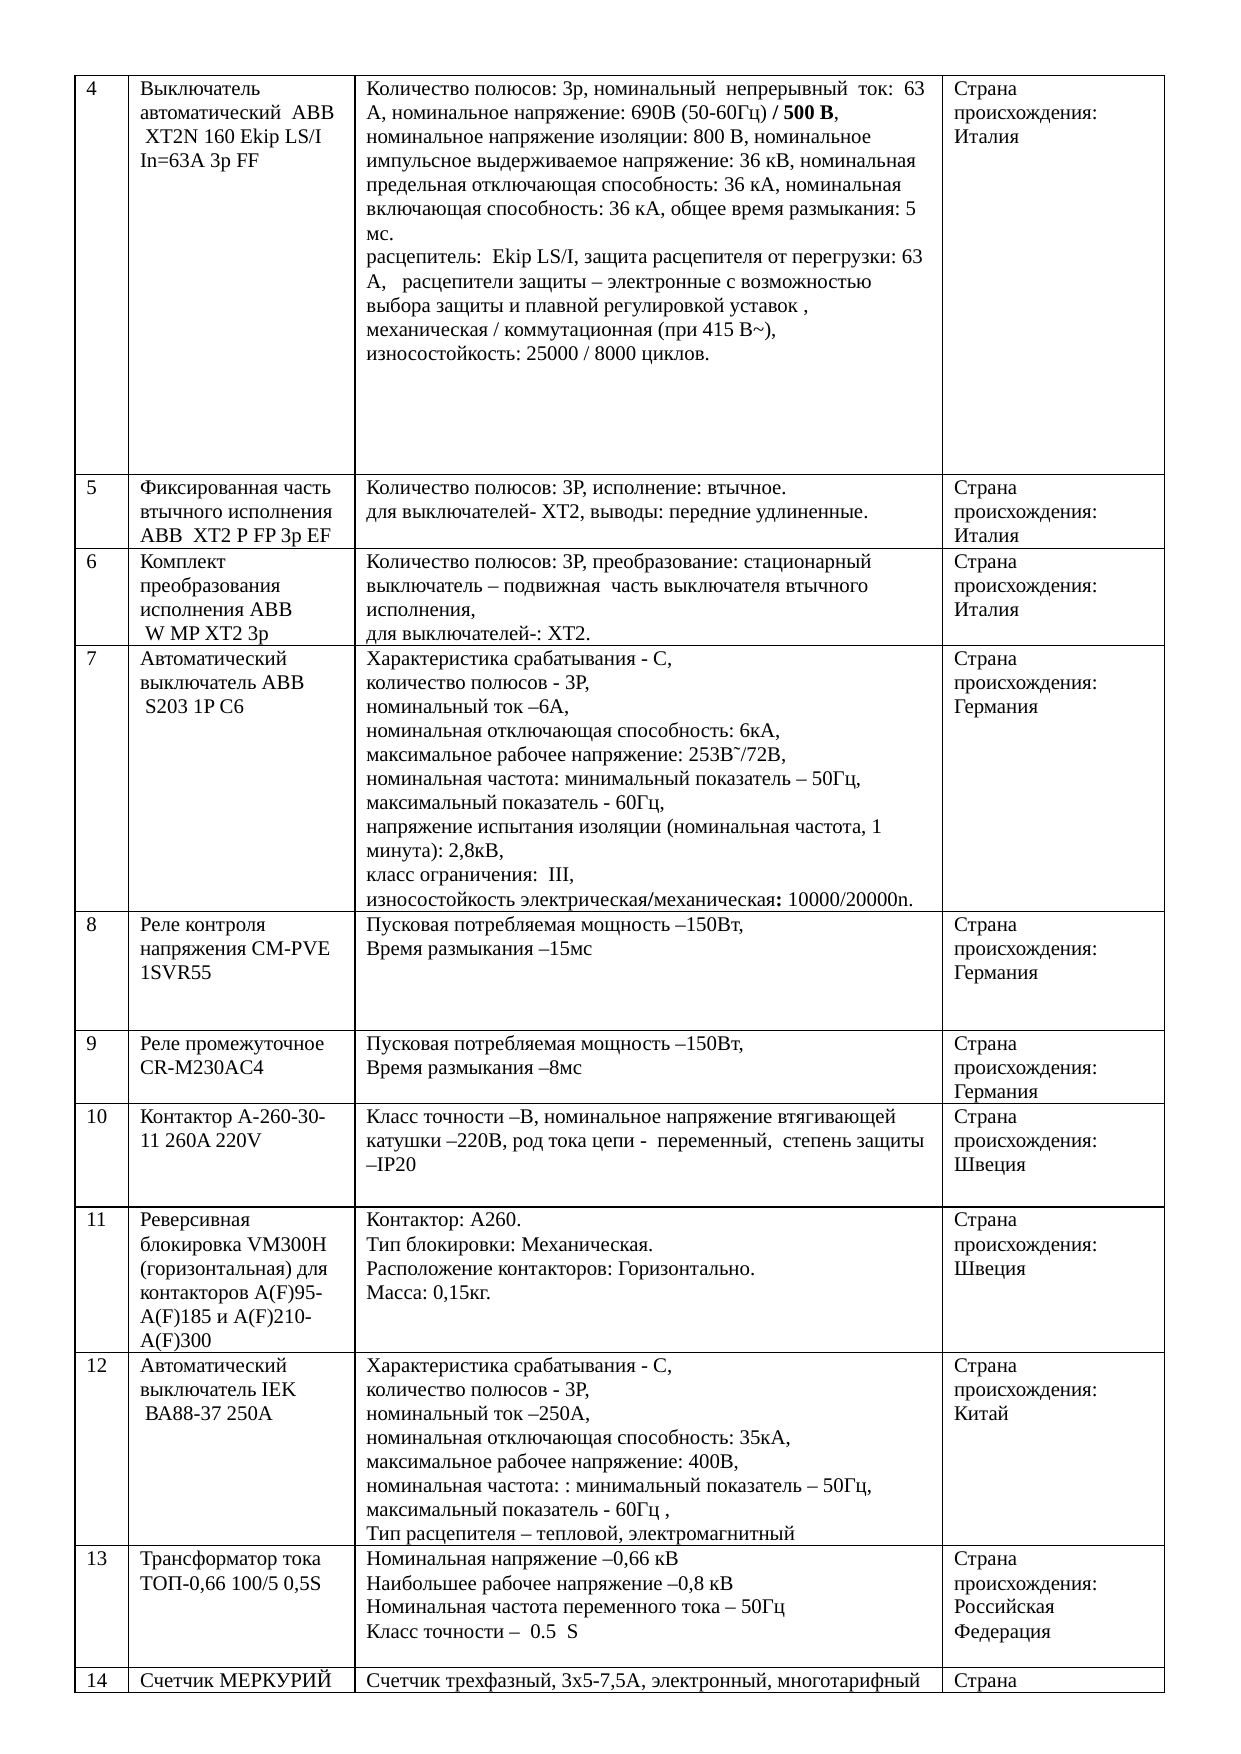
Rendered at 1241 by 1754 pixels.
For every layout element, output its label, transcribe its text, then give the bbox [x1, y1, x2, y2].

table_cell Страна происхождения: Германия [943, 912, 1164, 1030]
table_cell Реверсивная блокировка VM300H (горизонтальная) для контакторов А(F)95-А(F)185 и А(F)210-А(F)300 [129, 1208, 354, 1352]
table_cell 10 [76, 1104, 128, 1206]
table_cell 8 [76, 912, 128, 1030]
table_cell Реле контроля напряжения CM-PVE 1SVR55 [129, 912, 354, 1030]
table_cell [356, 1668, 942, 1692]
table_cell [943, 76, 1164, 474]
table_cell Страна происхождения: Швеция [943, 1104, 1164, 1206]
table_cell Номинальная напряжение –0,66 кВ Наибольшее рабочее напряжение –0,8 кВ Номинальная частота переменного тока – 50Гц Класс точности – 0.5 S [356, 1546, 942, 1667]
table_cell 11 [76, 1208, 128, 1352]
table_cell Трансформатор тока ТОП-0,66 100/5 0,5S [129, 1546, 354, 1667]
table_cell Реле промежуточное CR-M230AC4 [129, 1031, 354, 1103]
table_cell Страна происхождения: Германия [943, 646, 1164, 911]
table_cell Страна происхождения: Италия [943, 475, 1164, 547]
table_cell Выключатель автоматический ABB XT2N 160 Ekip LS/I In=63A 3p FF [129, 76, 354, 474]
table_cell Страна происхождения: Швеция [943, 1208, 1164, 1352]
table_cell 5 [76, 475, 128, 547]
table_cell Страна происхождения: Италия [943, 549, 1164, 645]
table_cell 9 [76, 1031, 128, 1103]
table_cell Характеристика срабатывания - C, количество полюсов - 3P, номинальный ток –6А, номинальная отключающая способность: 6кА, максимальное рабочее напряжение: 253В˜/72В, номинальная частота: минимальный показатель – 50Гц, максимальный показатель - 60Гц, напряжение испытания изоляции (номинальная частота, 1 минута): 2,8кВ, класс ограничения: III, износостойкость электрическая/механическая: 10000/20000n. [356, 646, 942, 911]
table_cell 4 [76, 76, 128, 474]
table_cell 13 [76, 1546, 128, 1667]
table_cell Контактор A-260-30-11 260A 220V [129, 1104, 354, 1206]
table_cell 7 [76, 646, 128, 911]
table_cell Автоматический выключатель IEK ВА88-37 250А [129, 1353, 354, 1545]
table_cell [129, 1668, 354, 1692]
table_cell Страна происхождения: Германия [943, 1031, 1164, 1103]
table_cell Количество полюсов: 3р, номинальный непрерывный ток: 63 А, номинальное напряжение: 690В (50-60Гц) / 500 В, номинальное напряжение изоляции: 800 В, номинальное импульсное выдерживаемое напряжение: 36 кВ, номинальная предельная отключающая способность: 36 кА, номинальная включающая способность: 36 кА, общее время размыкания: 5 мс. расцепитель: Ekip LS/I, защита расцепителя от перегрузки: 63 А, расцепители защиты – электронные с возможностью выбора защиты и плавной регулировкой уставок , механическая / коммутационная (при 415 В~), износостойкость: 25000 / 8000 циклов. [356, 76, 942, 474]
table_cell Страна происхождения: Китай [943, 1353, 1164, 1545]
table_cell 14 [76, 1668, 128, 1692]
table_cell Пусковая потребляемая мощность –150Вт, Время размыкания –8мс [356, 1031, 942, 1103]
table_cell Комплект преобразования исполнения ABB W MP XT2 3p [129, 549, 354, 645]
table_cell Количество полюсов: 3P, преобразование: стационарный выключатель – подвижная часть выключателя втычного исполнения, для выключателей-: XT2. [356, 549, 942, 645]
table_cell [943, 1546, 1164, 1667]
table_cell Пусковая потребляемая мощность –150Вт, Время размыкания –15мс [356, 912, 942, 1030]
table_cell Автоматический выключатель ABB S203 1P C6 [129, 646, 354, 911]
table_cell Класс точности –В, номинальное напряжение втягивающей катушки –220В, род тока цепи - переменный, степень защиты –IP20 [356, 1104, 942, 1206]
table_cell Фиксированная часть втычного исполнения ABB XT2 P FP 3p EF [129, 475, 354, 547]
table_cell 12 [76, 1353, 128, 1545]
table_cell Характеристика срабатывания - C, количество полюсов - 3P, номинальный ток –250А, номинальная отключающая способность: 35кА, максимальное рабочее напряжение: 400В, номинальная частота: : минимальный показатель – 50Гц, максимальный показатель - 60Гц , Тип расцепителя – тепловой, электромагнитный [356, 1353, 942, 1545]
table_cell Контактор: А260. Тип блокировки: Механическая. Расположение контакторов: Горизонтально. Масса: 0,15кг. [356, 1208, 942, 1352]
table_cell Количество полюсов: 3P, исполнение: втычное. для выключателей- XT2, выводы: передние удлиненные. [356, 475, 942, 547]
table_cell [943, 1668, 1164, 1692]
table_cell 6 [76, 549, 128, 645]
